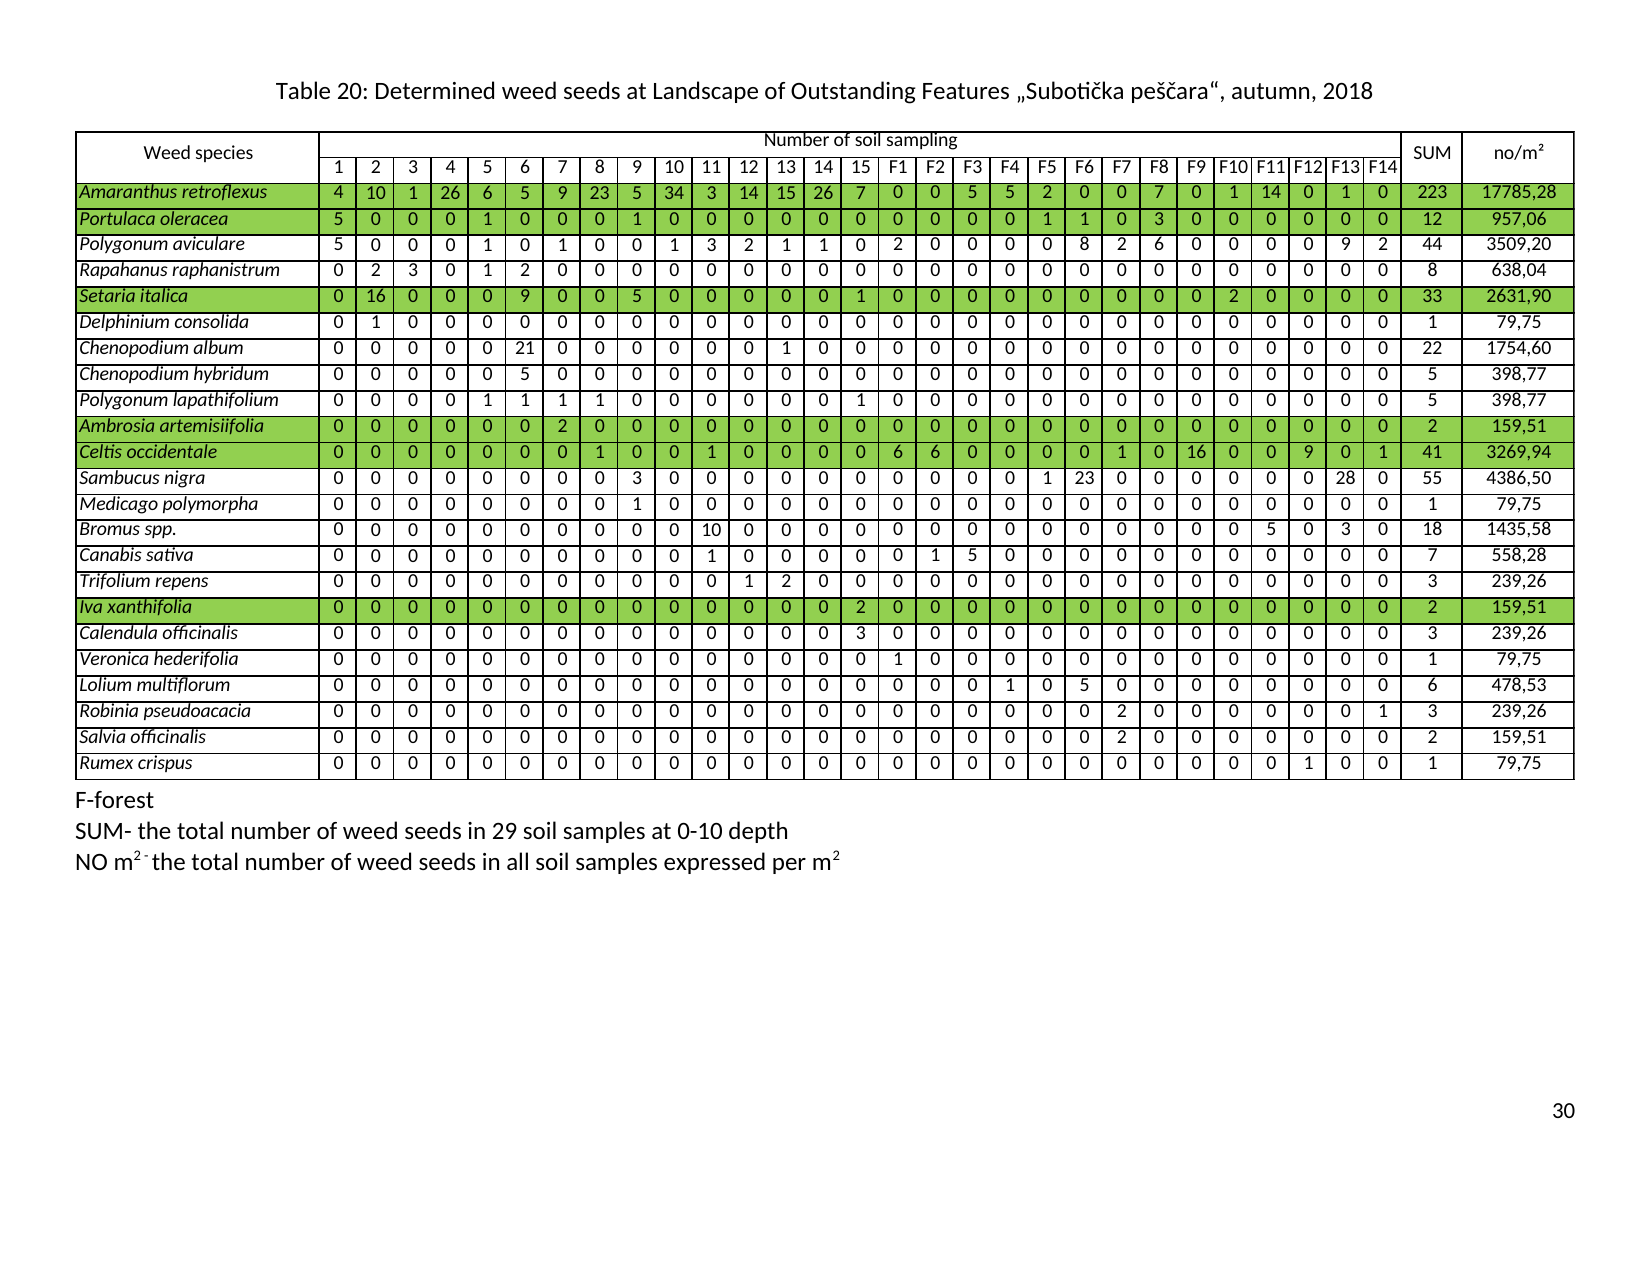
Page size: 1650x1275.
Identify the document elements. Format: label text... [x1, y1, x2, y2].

text SUM- the total number of weed seeds in 29 soil samples at 0-10 depth [75, 815, 1575, 846]
text F-forest [75, 784, 1575, 815]
text NO m2 - the total number of weed seeds in all soil samples expressed per m2 [75, 846, 1575, 876]
text Table 20: Determined weed seeds at Landscape of Outstanding Features „Subotička peščara“, autumn, 2018 [75, 75, 1575, 106]
